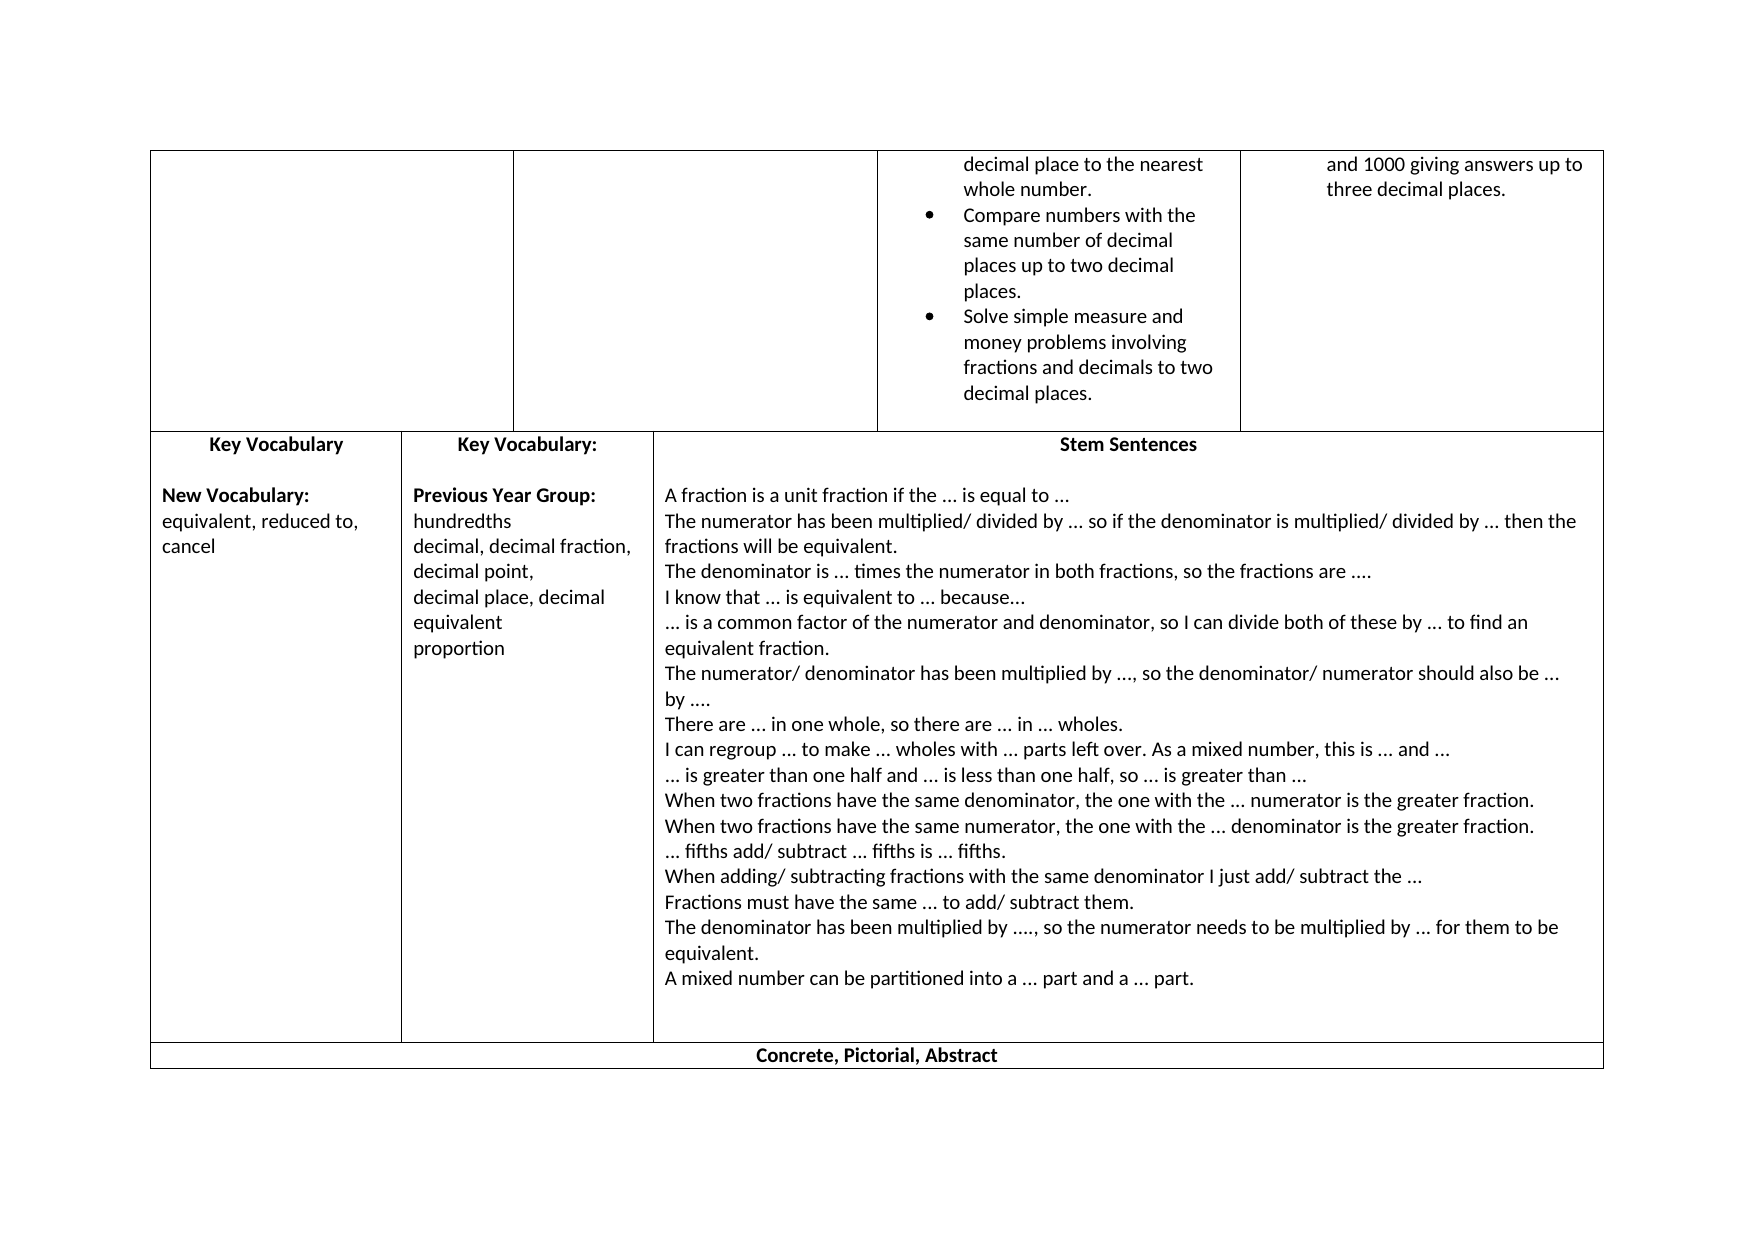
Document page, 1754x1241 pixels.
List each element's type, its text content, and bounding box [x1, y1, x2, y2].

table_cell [151, 151, 513, 431]
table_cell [1241, 151, 1603, 431]
table_cell Stem Sentences A fraction is a unit fraction if the ... is equal to ... The numerator has been multiplied/ divided by ... so if the denominator is multiplied/ divided by ... then the fractions will be equivalent. The denominator is ... times the numerator in both fractions, so the fractions are .... I know that ... is equivalent to ... because... ... is a common factor of the numerator and denominator, so I can divide both of these by ... to find an equivalent fraction. The numerator/ denominator has been multiplied by ..., so the denominator/ numerator should also be ... by .... There are ... in one whole, so there are ... in ... wholes. I can regroup ... to make ... wholes with ... parts left over. As a mixed number, this is ... and ... ... is greater than one half and ... is less than one half, so ... is greater than ... When two fractions have the same denominator, the one with the ... numerator is the greater fraction. When two fractions have the same numerator, the one with the ... denominator is the greater fraction. ... fifths add/ subtract ... fifths is ... fifths. When adding/ subtracting fractions with the same denominator I just add/ subtract the ... Fractions must have the same ... to add/ subtract them. The denominator has been multiplied by ...., so the numerator needs to be multiplied by ... for them to be equivalent. A mixed number can be partitioned into a ... part and a ... part. [654, 432, 1603, 1042]
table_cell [878, 151, 1240, 431]
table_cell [151, 1043, 1603, 1068]
table_cell Key Vocabulary: Previous Year Group: hundredths decimal, decimal fraction, decimal point, decimal place, decimal equivalent proportion [402, 432, 653, 1042]
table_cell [514, 151, 877, 431]
table_cell Key Vocabulary New Vocabulary: equivalent, reduced to, cancel [151, 432, 401, 1042]
